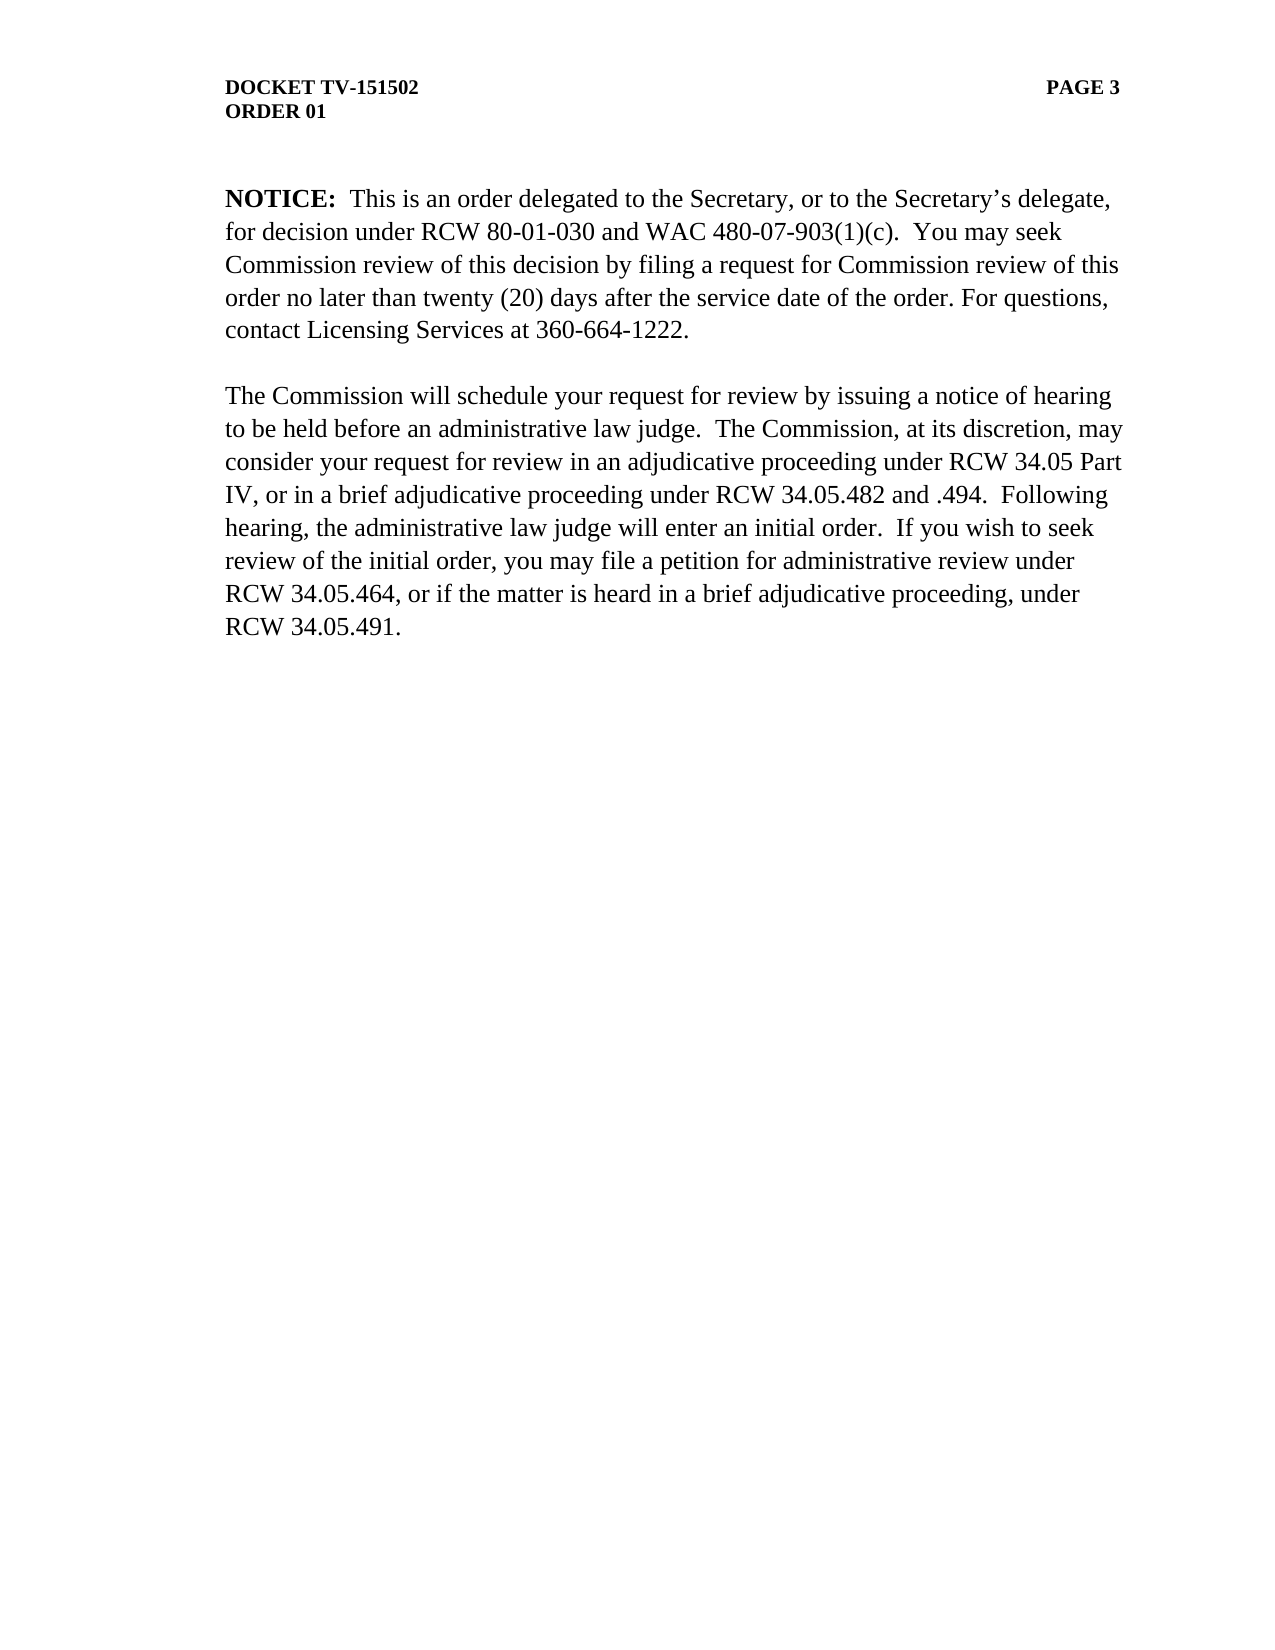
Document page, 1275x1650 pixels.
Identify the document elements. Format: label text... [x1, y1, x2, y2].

text NOTICE: This is an order delegated to the Secretary, or to the Secretary’s delegate, for decision under RCW 80-01-030 and WAC 480-07-903(1)(c). You may seek Commission review of this decision by filing a request for Commission review of this order no later than twenty (20) days after the service date of the order. For questions, contact Licensing Services at 360-664-1222. [225, 183, 1125, 344]
text The Commission will schedule your request for review by issuing a notice of hearing to be held before an administrative law judge. The Commission, at its discretion, may consider your request for review in an adjudicative proceeding under RCW 34.05 Part IV, or in a brief adjudicative proceeding under RCW 34.05.482 and .494. Following hearing, the administrative law judge will enter an initial order. If you wish to seek review of the initial order, you may file a petition for administrative review under RCW 34.05.464, or if the matter is heard in a brief adjudicative proceeding, under RCW 34.05.491. [225, 380, 1125, 641]
